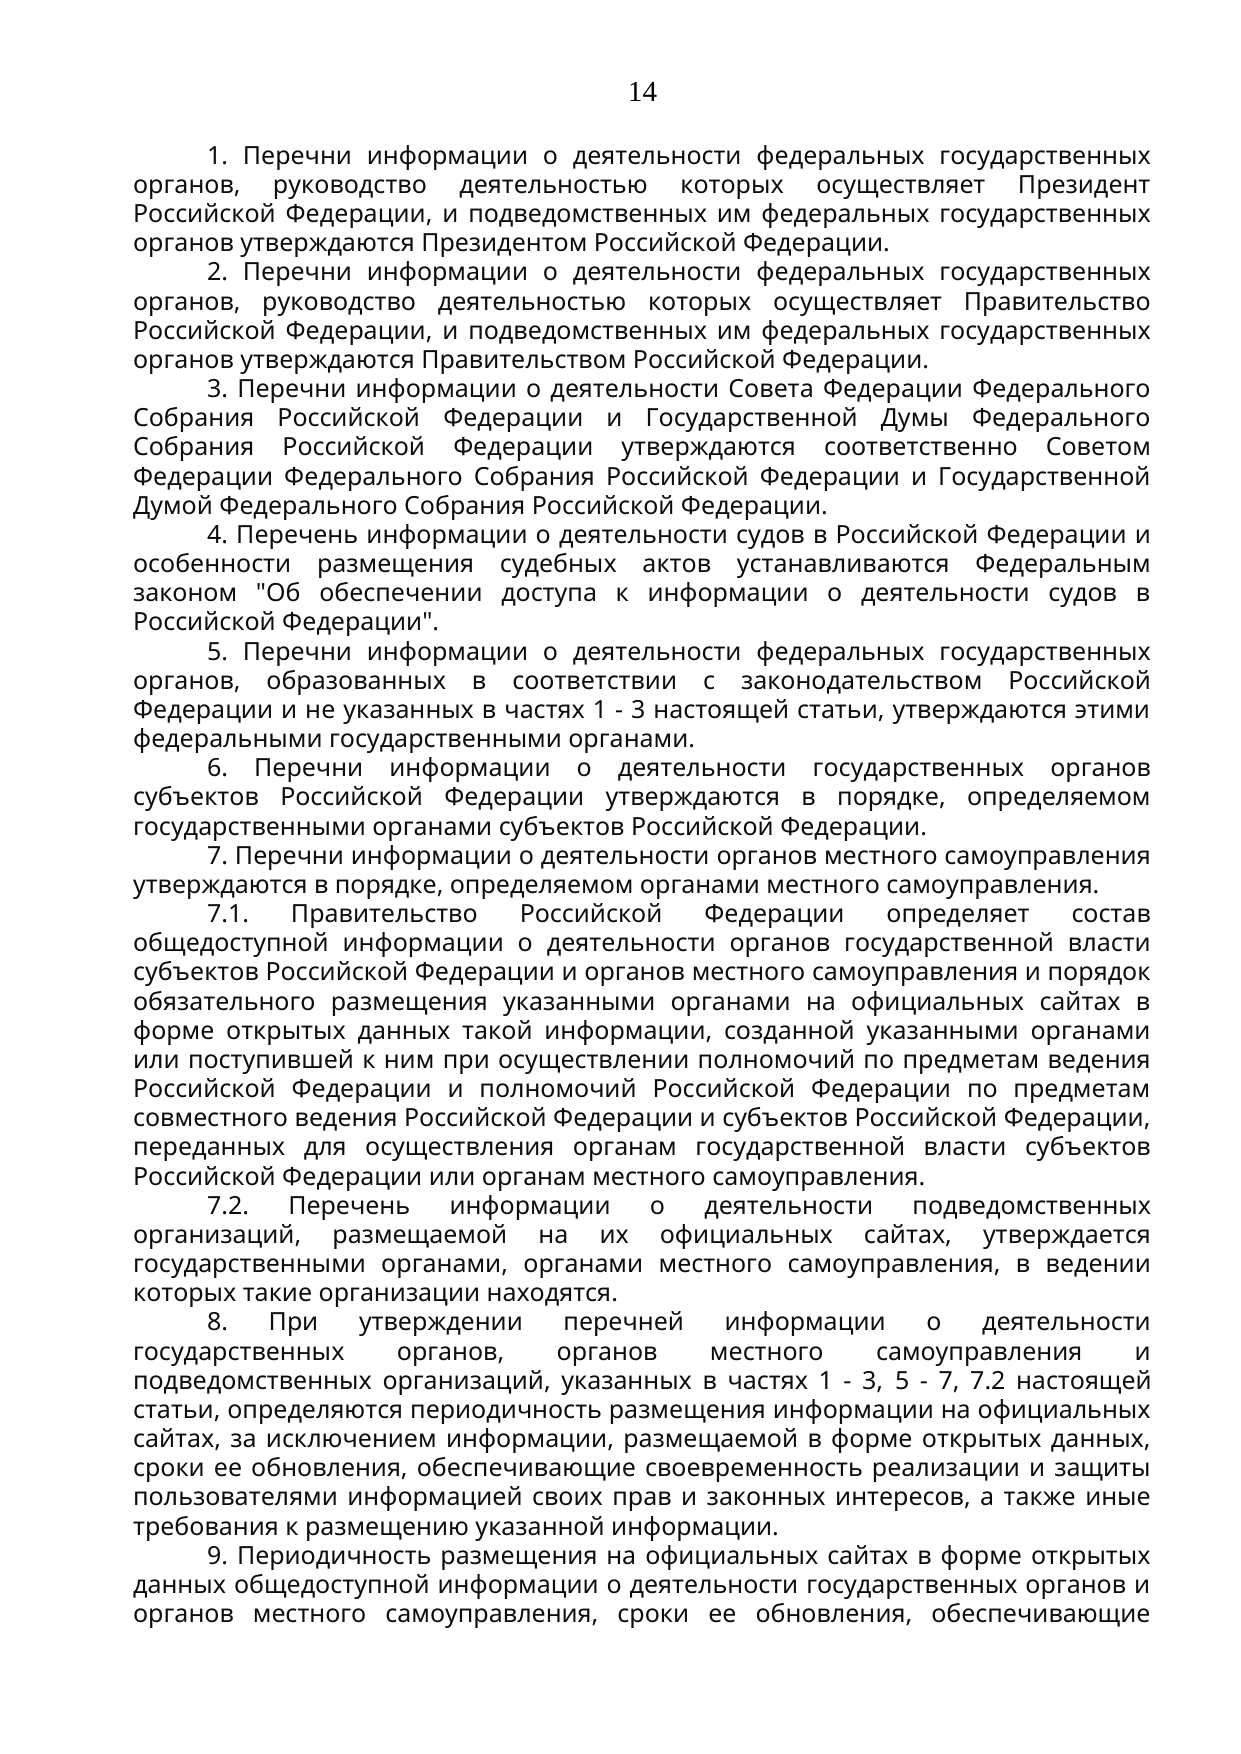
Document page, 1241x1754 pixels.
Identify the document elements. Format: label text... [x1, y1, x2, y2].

text 4. Перечень информации о деятельности судов в Российской Федерации и особенности размещения судебных актов устанавливаются Федеральным законом "Об обеспечении доступа к информации о деятельности судов в Российской Федерации". [133, 520, 1152, 637]
text 6. Перечни информации о деятельности государственных органов субъектов Российской Федерации утверждаются в порядке, определяемом государственными органами субъектов Российской Федерации. [133, 753, 1152, 841]
text 5. Перечни информации о деятельности федеральных государственных органов, образованных в соответствии с законодательством Российской Федерации и не указанных в частях 1 - 3 настоящей статьи, утверждаются этими федеральными государственными органами. [133, 637, 1152, 753]
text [133, 1541, 1152, 1628]
text 7. Перечни информации о деятельности органов местного самоуправления утверждаются в порядке, определяемом органами местного самоуправления. [133, 841, 1152, 899]
text 3. Перечни информации о деятельности Совета Федерации Федерального Собрания Российской Федерации и Государственной Думы Федерального Собрания Российской Федерации утверждаются соответственно Советом Федерации Федерального Собрания Российской Федерации и Государственной Думой Федерального Собрания Российской Федерации. [133, 374, 1152, 520]
text 8. При утверждении перечней информации о деятельности государственных органов, органов местного самоуправления и подведомственных организаций, указанных в частях 1 - 3, 5 - 7, 7.2 настоящей статьи, определяются периодичность размещения информации на официальных сайтах, за исключением информации, размещаемой в форме открытых данных, сроки ее обновления, обеспечивающие своевременность реализации и защиты пользователями информацией своих прав и законных интересов, а также иные требования к размещению указанной информации. [133, 1307, 1152, 1541]
text 7.2. Перечень информации о деятельности подведомственных организаций, размещаемой на их официальных сайтах, утверждается государственными органами, органами местного самоуправления, в ведении которых такие организации находятся. [133, 1191, 1152, 1307]
text 7.1. Правительство Российской Федерации определяет состав общедоступной информации о деятельности органов государственной власти субъектов Российской Федерации и органов местного самоуправления и порядок обязательного размещения указанными органами на официальных сайтах в форме открытых данных такой информации, созданной указанными органами или поступившей к ним при осуществлении полномочий по предметам ведения Российской Федерации и полномочий Российской Федерации по предметам совместного ведения Российской Федерации и субъектов Российской Федерации, переданных для осуществления органам государственной власти субъектов Российской Федерации или органам местного самоуправления. [133, 899, 1152, 1191]
text 2. Перечни информации о деятельности федеральных государственных органов, руководство деятельностью которых осуществляет Правительство Российской Федерации, и подведомственных им федеральных государственных органов утверждаются Правительством Российской Федерации. [133, 257, 1152, 374]
text 1. Перечни информации о деятельности федеральных государственных органов, руководство деятельностью которых осуществляет Президент Российской Федерации, и подведомственных им федеральных государственных органов утверждаются Президентом Российской Федерации. [133, 141, 1152, 257]
